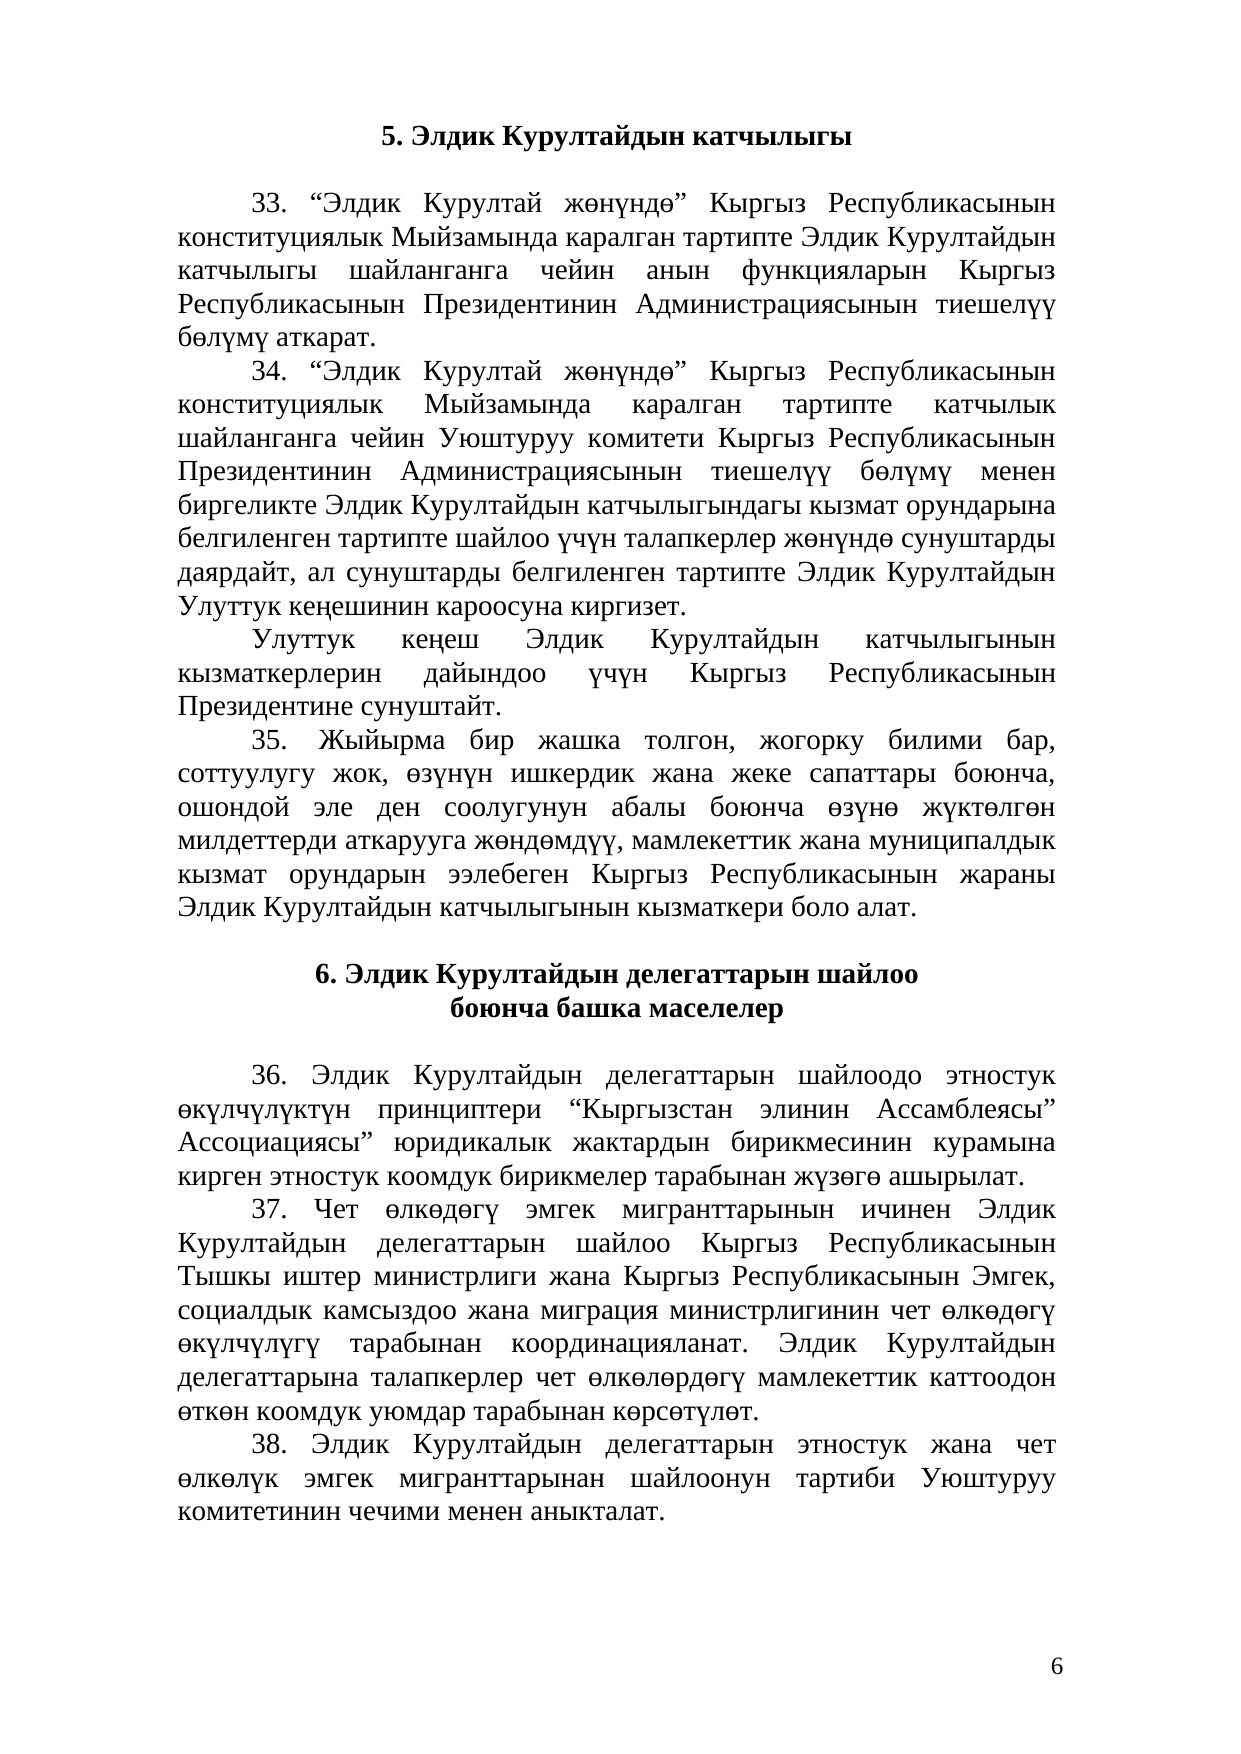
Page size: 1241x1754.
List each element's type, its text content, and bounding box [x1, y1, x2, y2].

text 33. “Элдик Курултай жөнүндө” Кыргыз Республикасынын конституциялык Мыйзамында каралган тартипте Элдик Курултайдын катчылыгы шайланганга чейин анын функцияларын Кыргыз Республикасынын Президентинин Администрациясынын тиешелүү бөлүмү аткарат. [177, 185, 1056, 353]
text 34. “Элдик Курултай жөнүндө” Кыргыз Республикасынын конституциялык Мыйзамында каралган тартипте катчылык шайланганга чейин Уюштуруу комитети Кыргыз Республикасынын Президентинин Администрациясынын тиешелүү бөлүмү менен биргеликте Элдик Курултайдын катчылыгындагы кызмат орундарына белгиленген тартипте шайлоо үчүн талапкерлер жөнүндө сунуштарды даярдайт, ал сунуштарды белгиленген тартипте Элдик Курултайдын Улуттук кеңешинин кароосуна киргизет. [177, 353, 1056, 621]
text Улуттук кеңеш Элдик Курултайдын катчылыгынын кызматкерлерин дайындоо үчүн Кыргыз Республикасынын Президентине сунуштайт. [177, 621, 1056, 722]
text 6. Элдик Курултайдын делегаттарын шайлоо [177, 957, 1056, 990]
text 37. Чет өлкөдөгү эмгек мигранттарынын ичинен Элдик Курултайдын делегаттарын шайлоо Кыргыз Республикасынын Тышкы иштер министрлиги жана Кыргыз Республикасынын Эмгек, социалдык камсыздоо жана миграция министрлигинин чет өлкөдөгү өкүлчүлүгү тарабынан координацияланат. Элдик Курултайдын делегаттарына талапкерлер чет өлкөлөрдөгү мамлекеттик каттоодон өткөн коомдук уюмдар тарабынан көрсөтүлөт. [177, 1191, 1056, 1426]
text 38. Элдик Курултайдын делегаттарын этностук жана чет өлкөлүк эмгек мигранттарынан шайлоонун тартиби Уюштуруу комитетинин чечими менен аныкталат. [177, 1426, 1056, 1527]
text 5. Элдик Курултайдын катчылыгы [177, 118, 1056, 152]
text 36. Элдик Курултайдын делегаттарын шайлоодо этностук өкүлчүлүктүн принциптери “Кыргызстан элинин Ассамблеясы” Ассоциациясы” юридикалык жактардын бирикмесинин курамына кирген этностук коомдук бирикмелер тарабынан жүзөгө ашырылат. [177, 1057, 1056, 1191]
text 35.. Жыйырма бир жашка толгон, жогорку билими бар, соттуулугу жок, өзүнүн ишкердик жана жеке сапаттары боюнча, ошондой эле ден соолугунун абалы боюнча өзүнө жүктөлгөн милдеттерди аткарууга жөндөмдүү, мамлекеттик жана муниципалдык кызмат орундарын ээлебеген Кыргыз Республикасынын жараны Элдик Курултайдын катчылыгынын кызматкери боло алат. [177, 722, 1056, 923]
text боюнча башка маселелер [177, 990, 1056, 1024]
